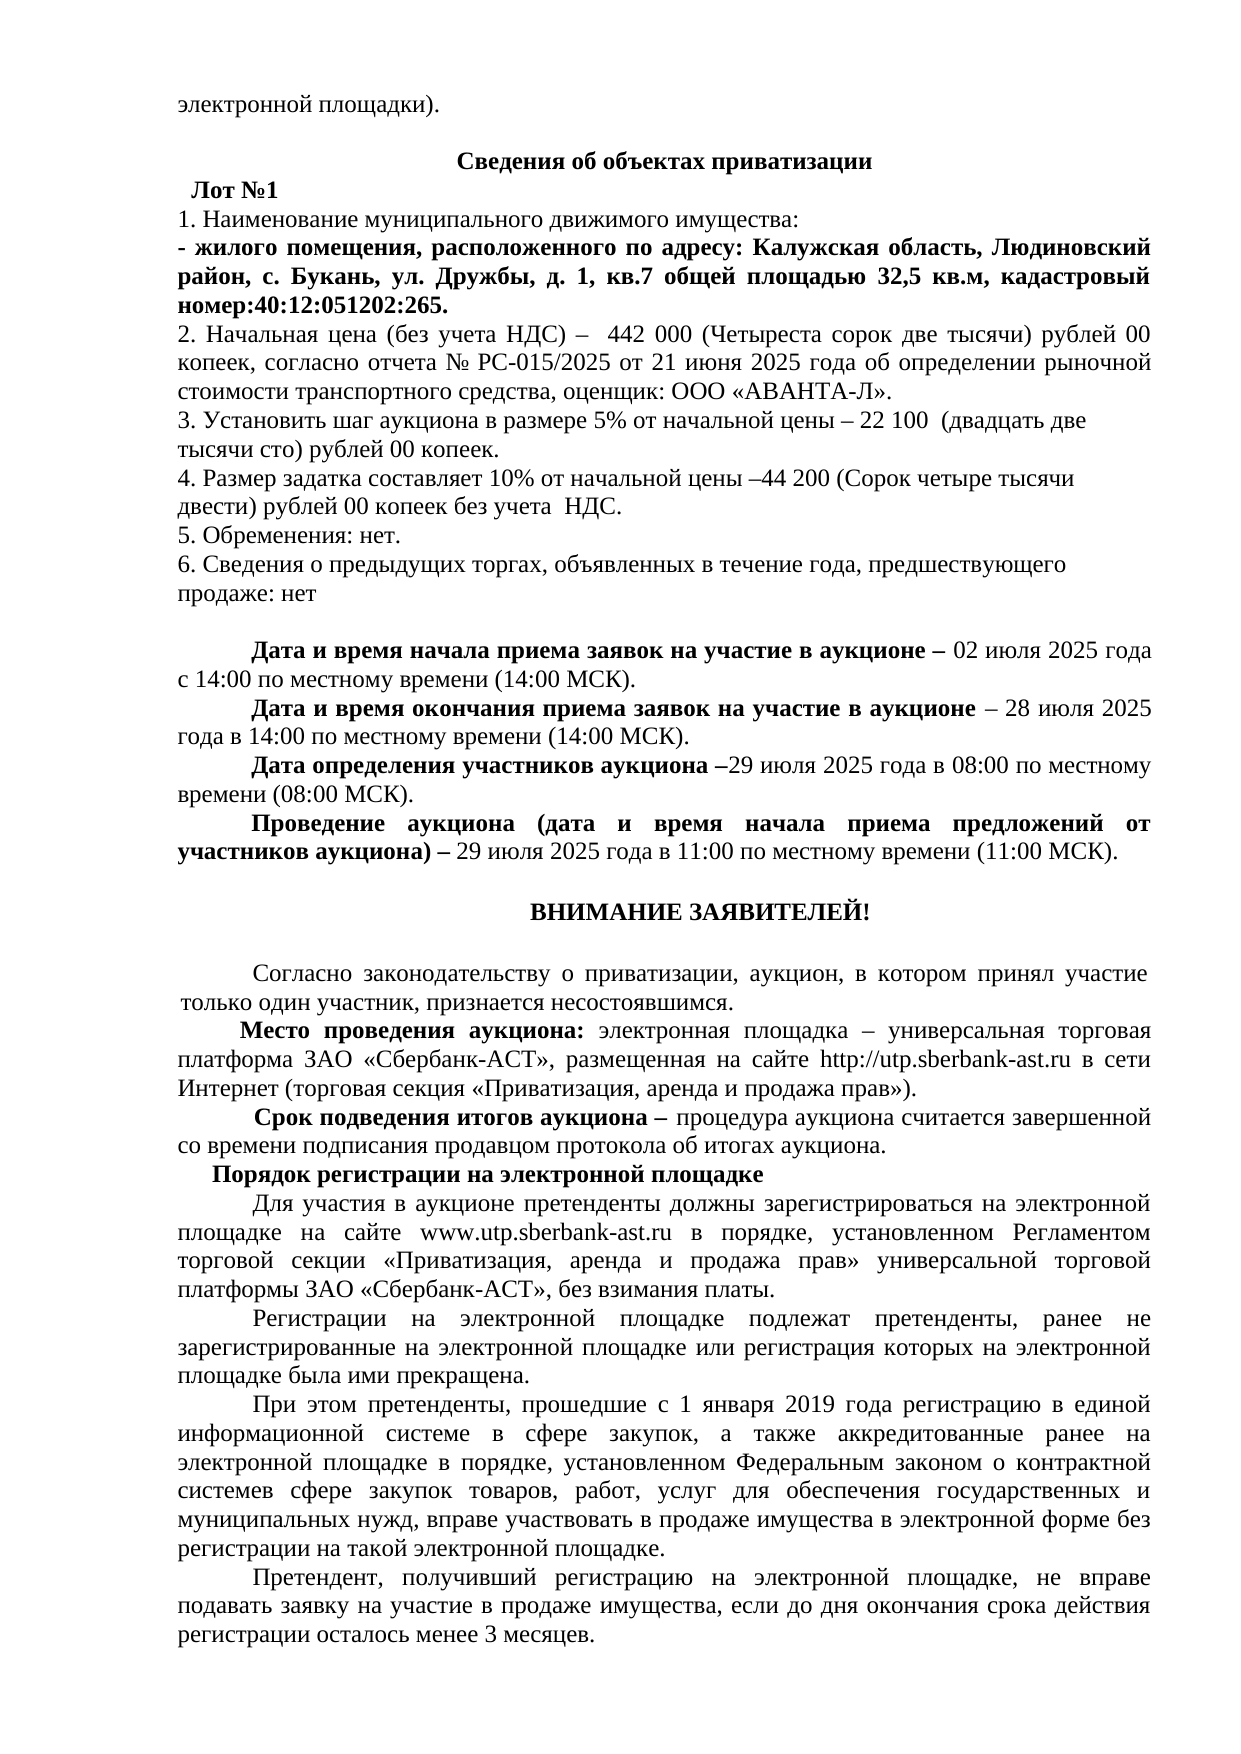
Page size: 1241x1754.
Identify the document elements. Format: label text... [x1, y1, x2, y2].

text Дата и время начала приема заявок на участие в аукционе – 02 июля 2025 года с 14:00 по местному времени (14:00 МСК). [177, 635, 1152, 693]
text Сведения об объектах приватизации [177, 146, 1152, 175]
text Дата и время окончания приема заявок на участие в аукционе – 28 июля 2025 года в 14:00 по местному времени (14:00 МСК). [177, 693, 1152, 750]
text Дата определения участников аукциона –29 июля 2025 года в 08:00 по местному времени (08:00 МСК). [177, 750, 1152, 808]
text ВНИМАНИЕ ЗАЯВИТЕЛЕЙ! [180, 897, 1148, 926]
text Проведение аукциона (дата и время начала приема предложений от участников аукциона) – 29 июля 2025 года в 11:00 по местному времени (11:00 МСК). [177, 808, 1152, 865]
text Срок подведения итогов аукциона – процедура аукциона считается завершенной со времени подписания продавцом протокола об итогах аукциона. [177, 1102, 1152, 1159]
text При этом претенденты, прошедшие с 1 января 2019 года регистрацию в единой информационной системе в сфере закупок, а также аккредитованные ранее на электронной площадке в порядке, установленном Федеральным законом о контрактной системев сфере закупок товаров, работ, услуг для обеспечения государственных и муниципальных нужд, вправе участвовать в продаже имущества в электронной форме без регистрации на такой электронной площадке. [177, 1389, 1152, 1562]
text 5. Обременения: нет. [177, 520, 1152, 549]
text Лот №1 [191, 175, 1152, 204]
text - жилого помещения, расположенного по адресу: Калужская область, Людиновский район, с. Букань, ул. Дружбы, д. 1, кв.7 общей площадью 32,5 кв.м, кадастровый номер:40:12:051202:265. [177, 232, 1152, 319]
text 6. Сведения о предыдущих торгах, объявленных в течение года, предшествующего продаже: нет [177, 549, 1152, 606]
text 2. Начальная цена (без учета НДС) – 442 000 (Четыреста сорок две тысячи) рублей 00 копеек, согласно отчета № РС-015/2025 от 21 июня 2025 года об определении рыночной стоимости транспортного средства, оценщик: ООО «АВАНТА-Л». [177, 319, 1152, 405]
text Место проведения аукциона: электронная площадка – универсальная торговая платформа ЗАО «Сбербанк-АСТ», размещенная на сайте http://utp.sberbank-ast.ru в сети Интернет (торговая секция «Приватизация, аренда и продажа прав»). [177, 1016, 1152, 1102]
text Претендент, получивший регистрацию на электронной площадке, не вправе подавать заявку на участие в продаже имущества, если до дня окончания срока действия регистрации осталось менее 3 месяцев. [177, 1562, 1152, 1648]
text 4. Размер задатка составляет 10% от начальной цены –44 200 (Сорок четыре тысячи двести) рублей 00 копеек без учета НДС. [177, 463, 1152, 520]
text Согласно законодательству о приватизации, аукцион, в котором принял участие только один участник, признается несостоявшимся. [180, 958, 1148, 1016]
text Регистрации на электронной площадке подлежат претенденты, ранее не зарегистрированные на электронной площадке или регистрация которых на электронной площадке была ими прекращена. [177, 1303, 1152, 1389]
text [177, 89, 1152, 117]
text Для участия в аукционе претенденты должны зарегистрироваться на электронной площадке на сайте www.utp.sberbank-ast.ru в порядке, установленном Регламентом торговой секции «Приватизация, аренда и продажа прав» универсальной торговой платформы ЗАО «Сбербанк-АСТ», без взимания платы. [177, 1188, 1152, 1303]
text 1. Наименование муниципального движимого имущества: [177, 204, 1152, 232]
text Порядок регистрации на электронной площадке [118, 1159, 1152, 1188]
text 3. Установить шаг аукциона в размере 5% от начальной цены – 22 100 (двадцать две тысячи сто) рублей 00 копеек. [177, 405, 1152, 463]
